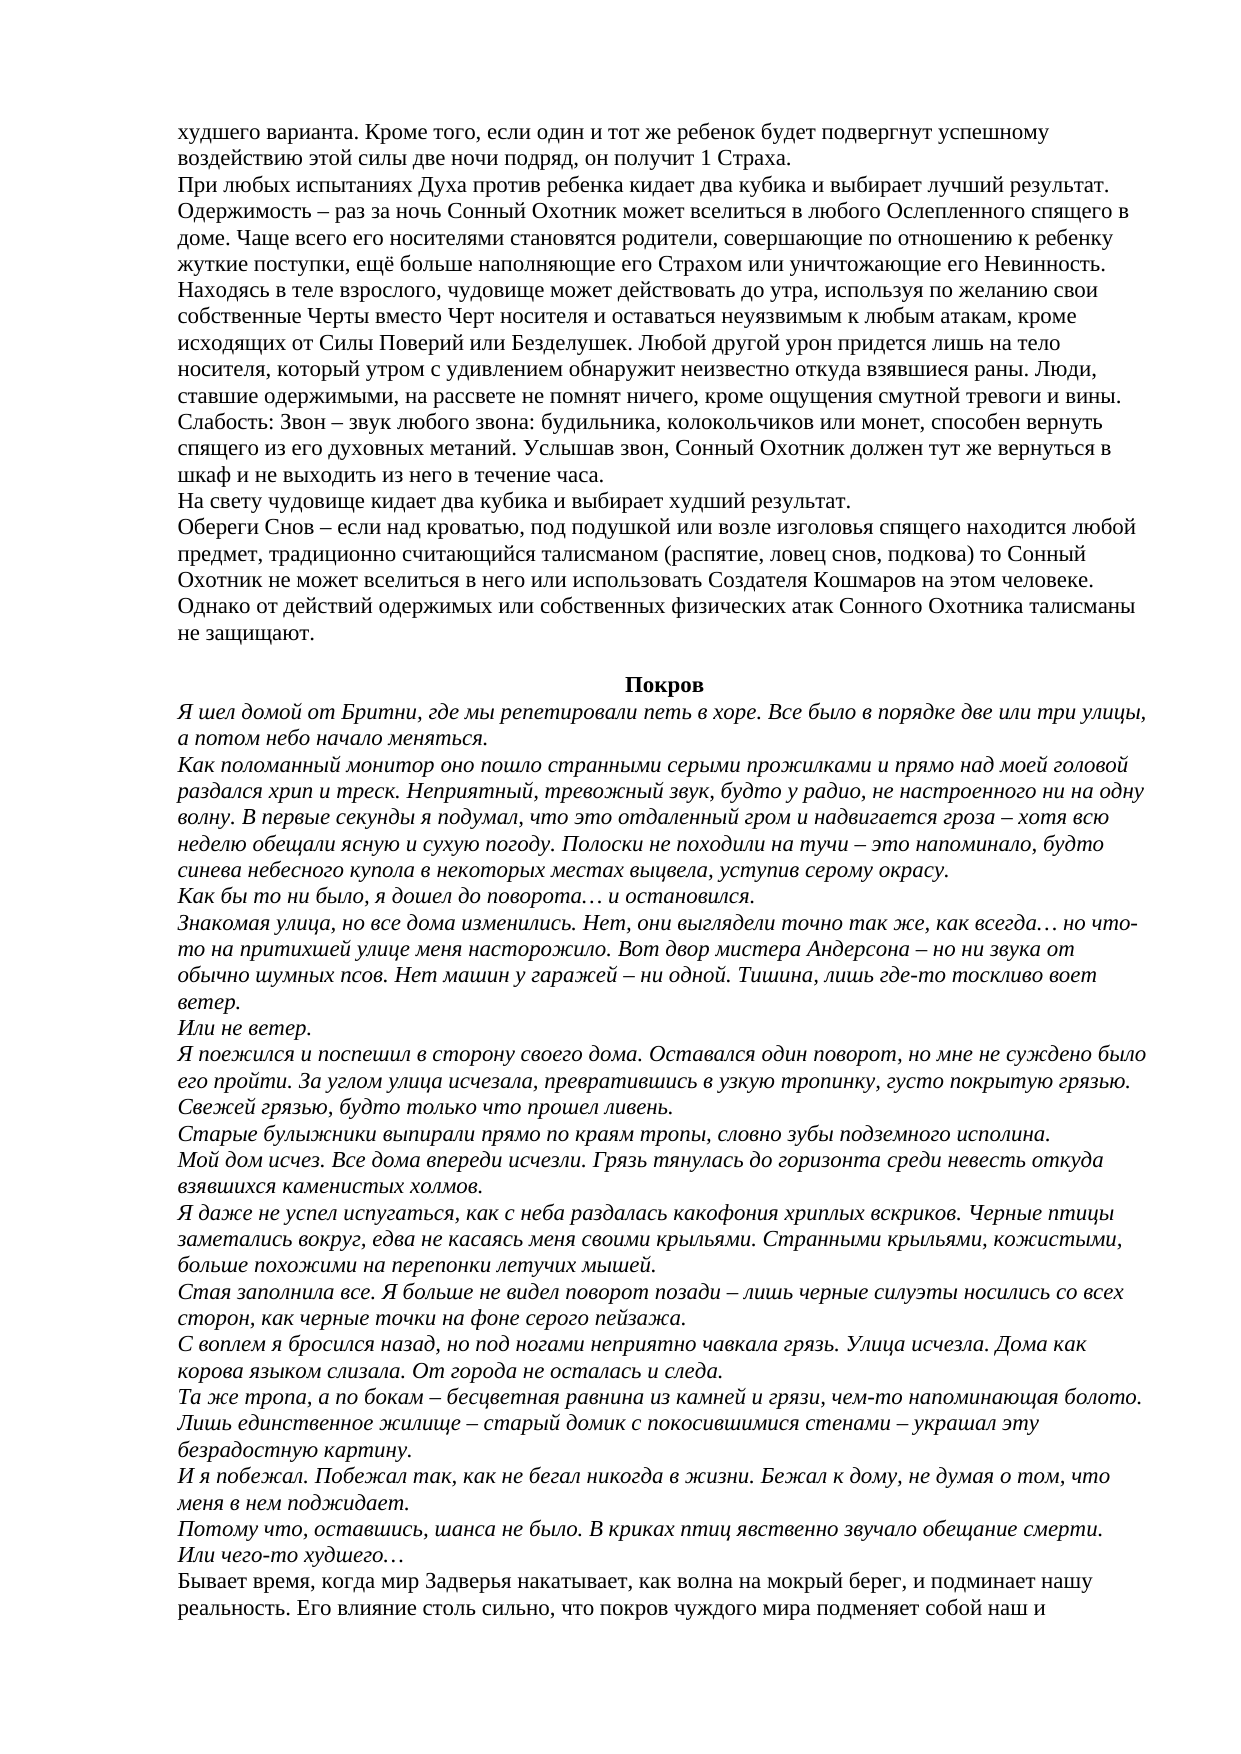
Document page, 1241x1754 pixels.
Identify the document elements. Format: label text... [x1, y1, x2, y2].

text С воплем я бросился назад, но под ногами неприятно чавкала грязь. Улица исчезла. Дома как корова языком слизала. От города не осталась и следа. [177, 1330, 1152, 1383]
text Лишь единственное жилище – старый домик с покосившимися стенами – украшал эту безрадостную картину. [177, 1409, 1152, 1462]
text На свету чудовище кидает два кубика и выбирает худший результат. [177, 487, 1152, 513]
text При любых испытаниях Духа против ребенка кидает два кубика и выбирает лучший результат. [177, 171, 1152, 197]
text Покров [177, 672, 1152, 698]
text Та же тропа, а по бокам – бесцветная равнина из камней и грязи, чем-то напоминающая болото. [177, 1383, 1152, 1409]
text И я побежал. Побежал так, как не бегал никогда в жизни. Бежал к дому, не думая о том, что меня в нем поджидает. [177, 1462, 1152, 1515]
text Или не ветер. [177, 1014, 1152, 1041]
text Слабость: Звон – звук любого звона: будильника, колокольчиков или монет, способен вернуть спящего из его духовных метаний. Услышав звон, Сонный Охотник должен тут же вернуться в шкаф и не выходить из него в течение часа. [177, 408, 1152, 487]
text Стая заполнила все. Я больше не видел поворот позади – лишь черные силуэты носились со всех сторон, как черные точки на фоне серого пейзажа. [177, 1278, 1152, 1330]
text Я поежился и поспешил в сторону своего дома. Оставался один поворот, но мне не суждено было его пройти. За углом улица исчезала, превратившись в узкую тропинку, густо покрытую грязью. Свежей грязью, будто только что прошел ливень. [177, 1041, 1152, 1119]
text Старые булыжники выпирали прямо по краям тропы, словно зубы подземного исполина. [177, 1119, 1152, 1146]
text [177, 1568, 1152, 1620]
text Как поломанный монитор оно пошло странными серыми прожилками и прямо над моей головой раздался хрип и треск. Неприятный, тревожный звук, будто у радио, не настроенного ни на одну волну. В первые секунды я подумал, что это отдаленный гром и надвигается гроза – хотя всю неделю обещали ясную и сухую погоду. Полоски не походили на тучи – это напоминало, будто синева небесного купола в некоторых местах выцвела, уступив серому окрасу. [177, 751, 1152, 882]
text Одержимость – раз за ночь Сонный Охотник может вселиться в любого Ослепленного спящего в доме. Чаще всего его носителями становятся родители, совершающие по отношению к ребенку жуткие поступки, ещё больше наполняющие его Страхом или уничтожающие его Невинность. Находясь в теле взрослого, чудовище может действовать до утра, используя по желанию свои собственные Черты вместо Черт носителя и оставаться неуязвимым к любым атакам, кроме исходящих от Силы Поверий или Безделушек. Любой другой урон придется лишь на тело носителя, который утром с удивлением обнаружит неизвестно откуда взявшиеся раны. Люди, ставшие одержимыми, на рассвете не помнят ничего, кроме ощущения смутной тревоги и вины. [177, 197, 1152, 408]
text Мой дом исчез. Все дома впереди исчезли. Грязь тянулась до горизонта среди невесть откуда взявшихся каменистых холмов. [177, 1146, 1152, 1199]
text Знакомая улица, но все дома изменились. Нет, они выглядели точно так же, как всегда… но что-то на притихшей улице меня насторожило. Вот двор мистера Андерсона – но ни звука от обычно шумных псов. Нет машин у гаражей – ни одной. Тишина, лишь где-то тоскливо воет ветер. [177, 909, 1152, 1014]
text Как бы то ни было, я дошел до поворота… и остановился. [177, 882, 1152, 909]
text Потому что, оставшись, шанса не было. В криках птиц явственно звучало обещание смерти. Или чего-то худшего… [177, 1515, 1152, 1568]
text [177, 118, 1152, 171]
text Я даже не успел испугаться, как с неба раздалась какофония хриплых вскриков. Черные птицы заметались вокруг, едва не касаясь меня своими крыльями. Странными крыльями, кожистыми, больше похожими на перепонки летучих мышей. [177, 1199, 1152, 1278]
text Обереги Снов – если над кроватью, под подушкой или возле изголовья спящего находится любой предмет, традиционно считающийся талисманом (распятие, ловец снов, подкова) то Сонный Охотник не может вселиться в него или использовать Создателя Кошмаров на этом человеке. Однако от действий одержимых или собственных физических атак Сонного Охотника талисманы не защищают. [177, 513, 1152, 645]
text Я шел домой от Бритни, где мы репетировали петь в хоре. Все было в порядке две или три улицы, а потом небо начало меняться. [177, 698, 1152, 751]
